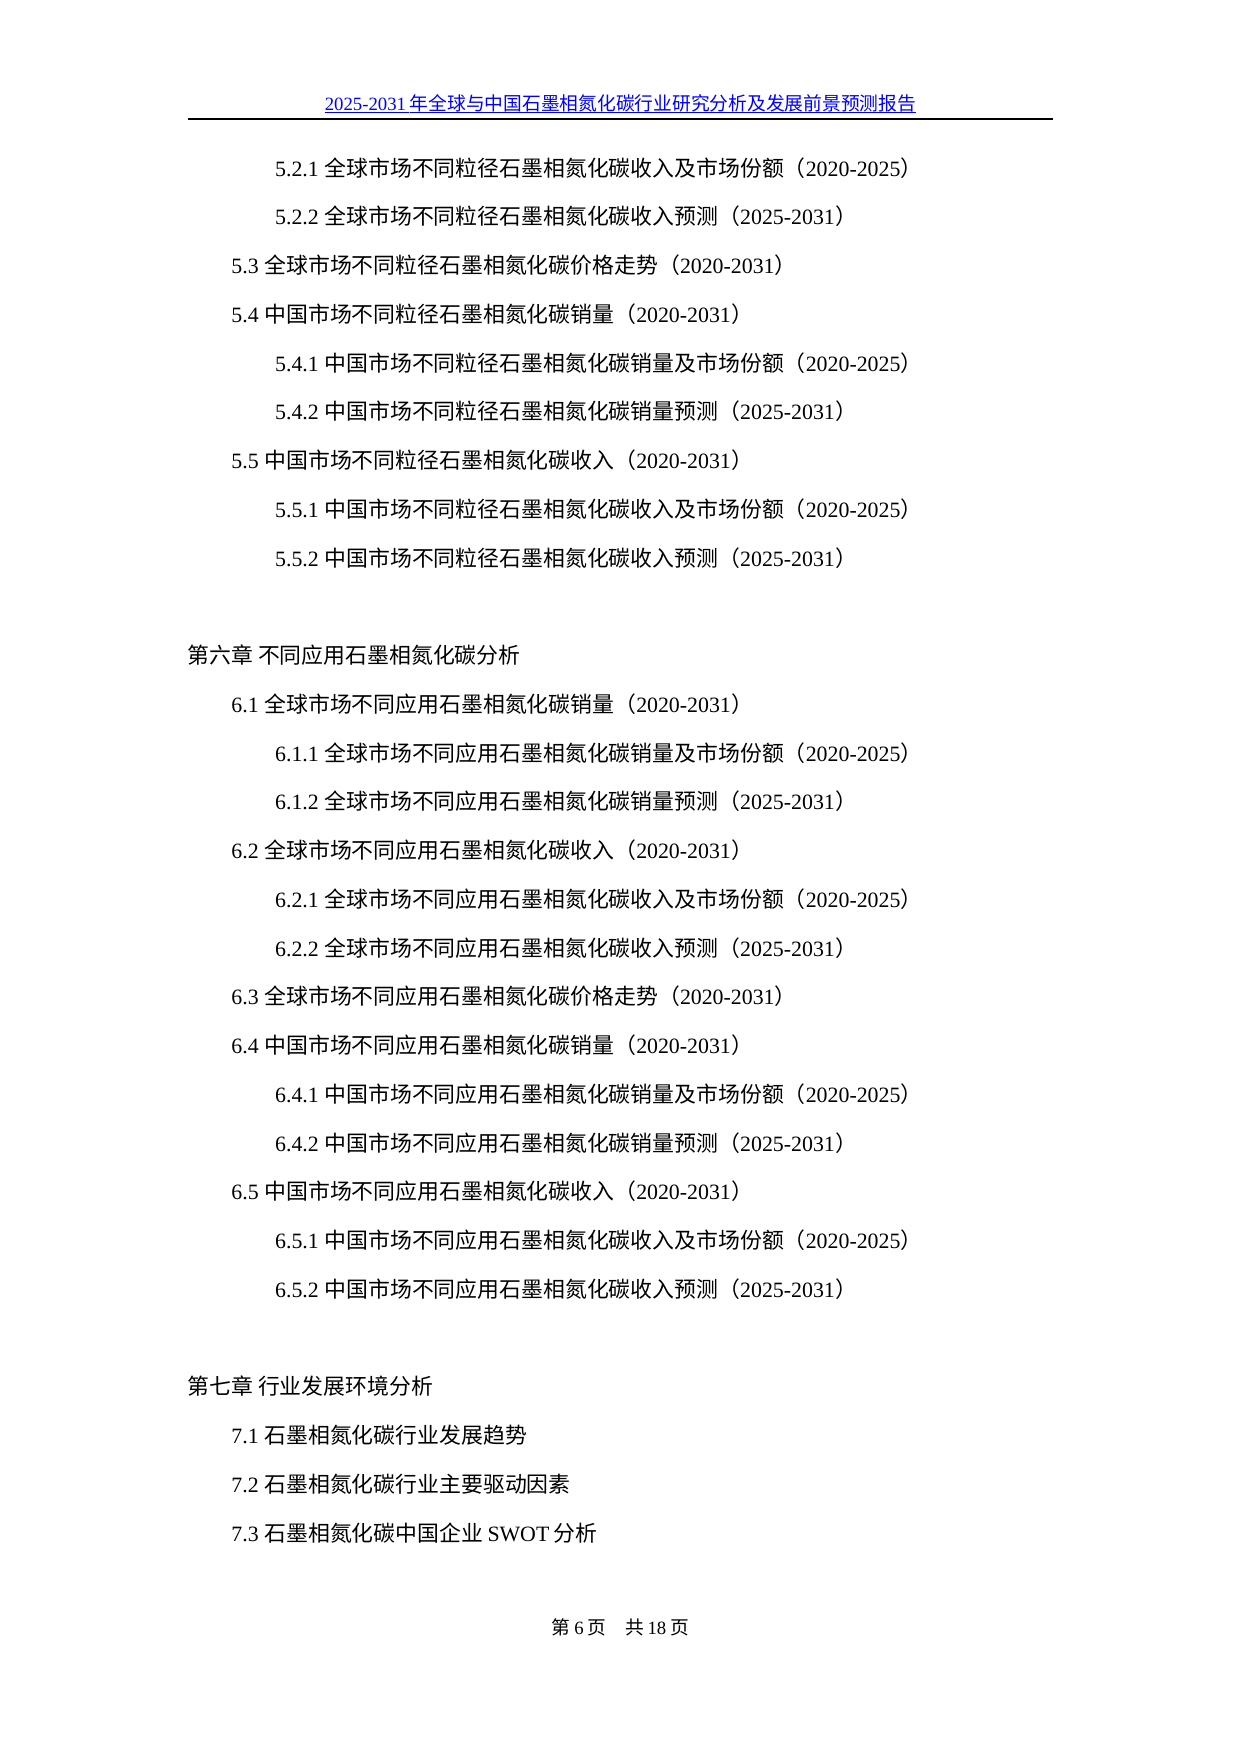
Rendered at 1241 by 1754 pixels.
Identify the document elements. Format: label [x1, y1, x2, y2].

text [187, 150, 1053, 1548]
